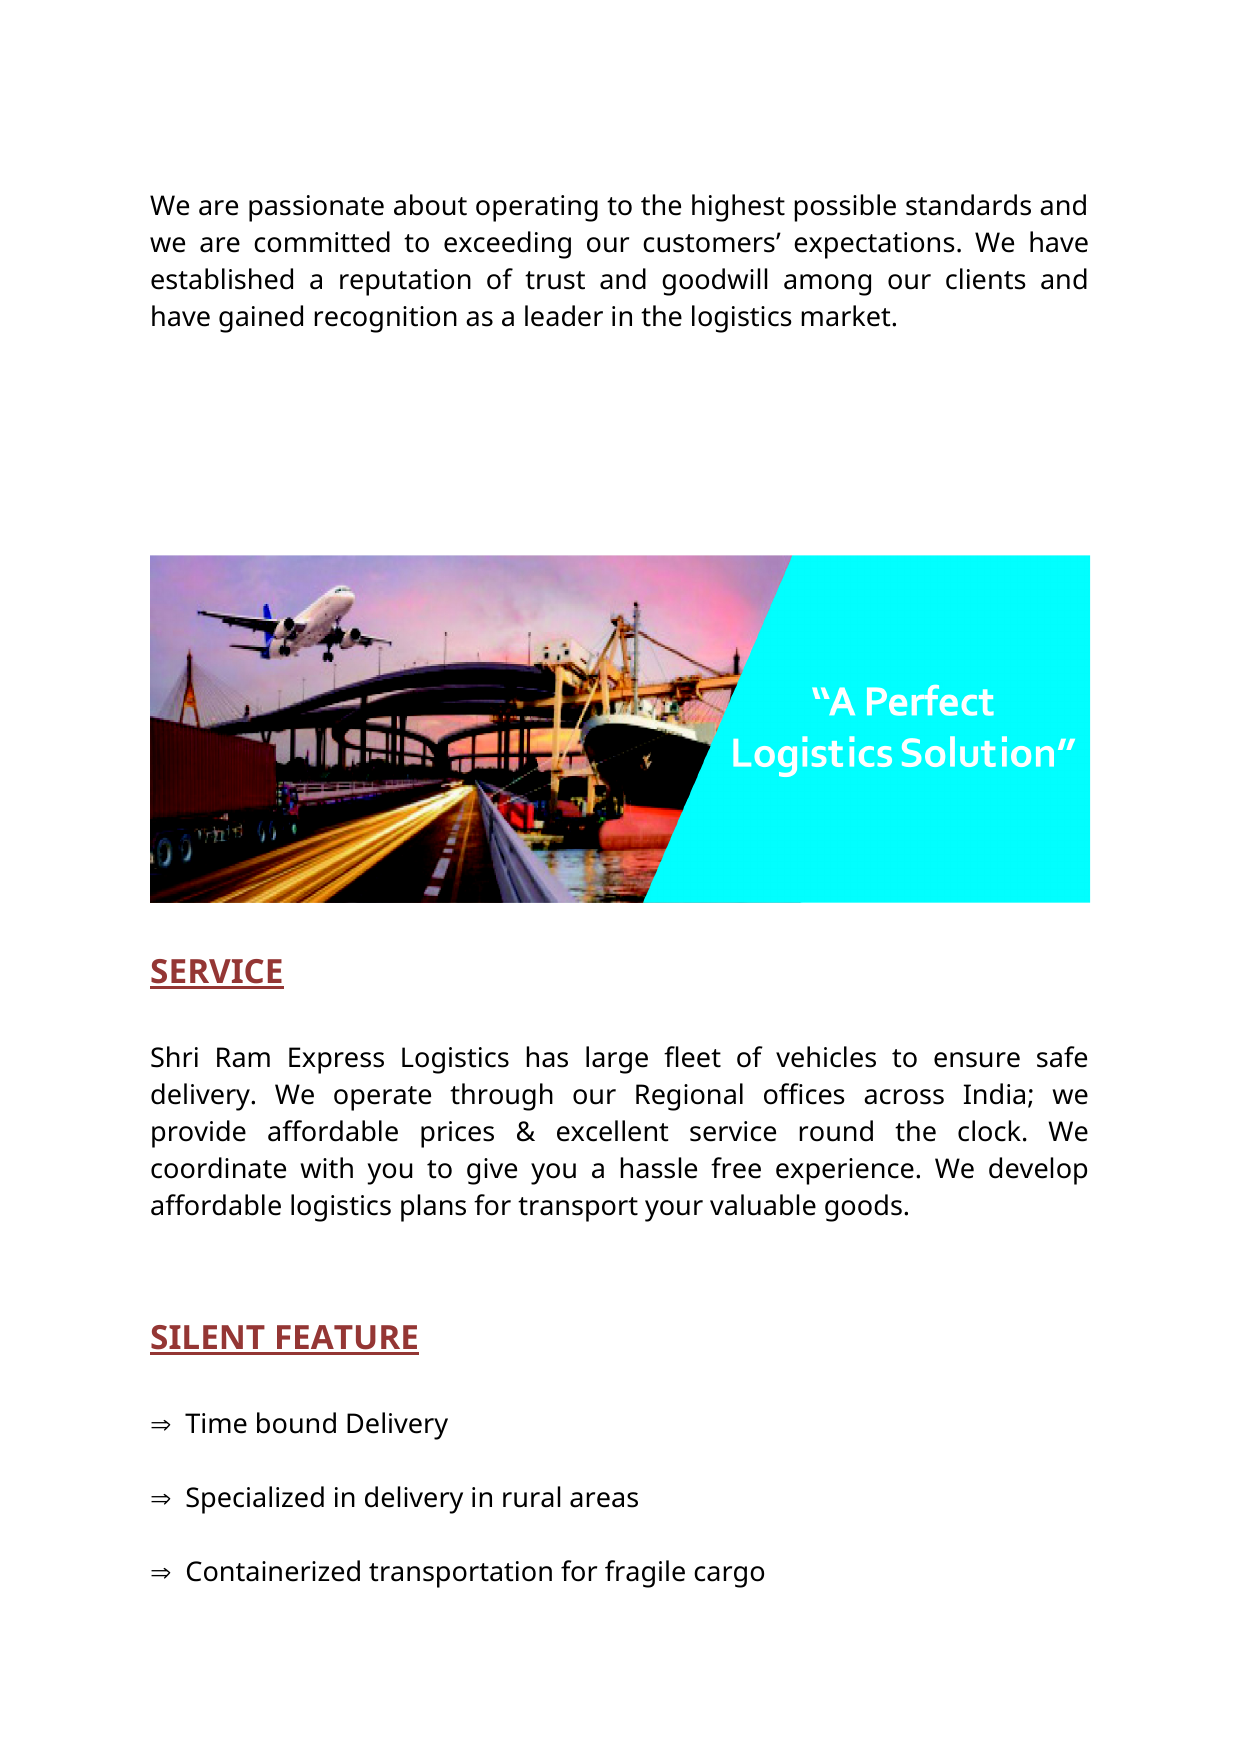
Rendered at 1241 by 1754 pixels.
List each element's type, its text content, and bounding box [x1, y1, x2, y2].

text We are passionate about operating to the highest possible standards and we are committed to exceeding our customers’ expectations. We have established a reputation of trust and goodwill among our clients and have gained recognition as a leader in the logistics market. [150, 187, 1090, 334]
text SERVICE [150, 948, 1090, 993]
text Containerized transportation for fragile cargo [150, 1552, 1090, 1589]
text SILENT FEATURE [150, 1314, 1090, 1359]
text Specialized in delivery in rural areas [150, 1478, 1090, 1515]
text Time bound Delivery [150, 1405, 1090, 1442]
picture [150, 555, 1091, 903]
text Shri Ram Express Logistics has large fleet of vehicles to ensure safe delivery. We operate through our Regional offices across India; we provide affordable prices & excellent service round the clock. We coordinate with you to give you a hassle free experience. We develop affordable logistics plans for transport your valuable goods. [150, 1039, 1090, 1223]
